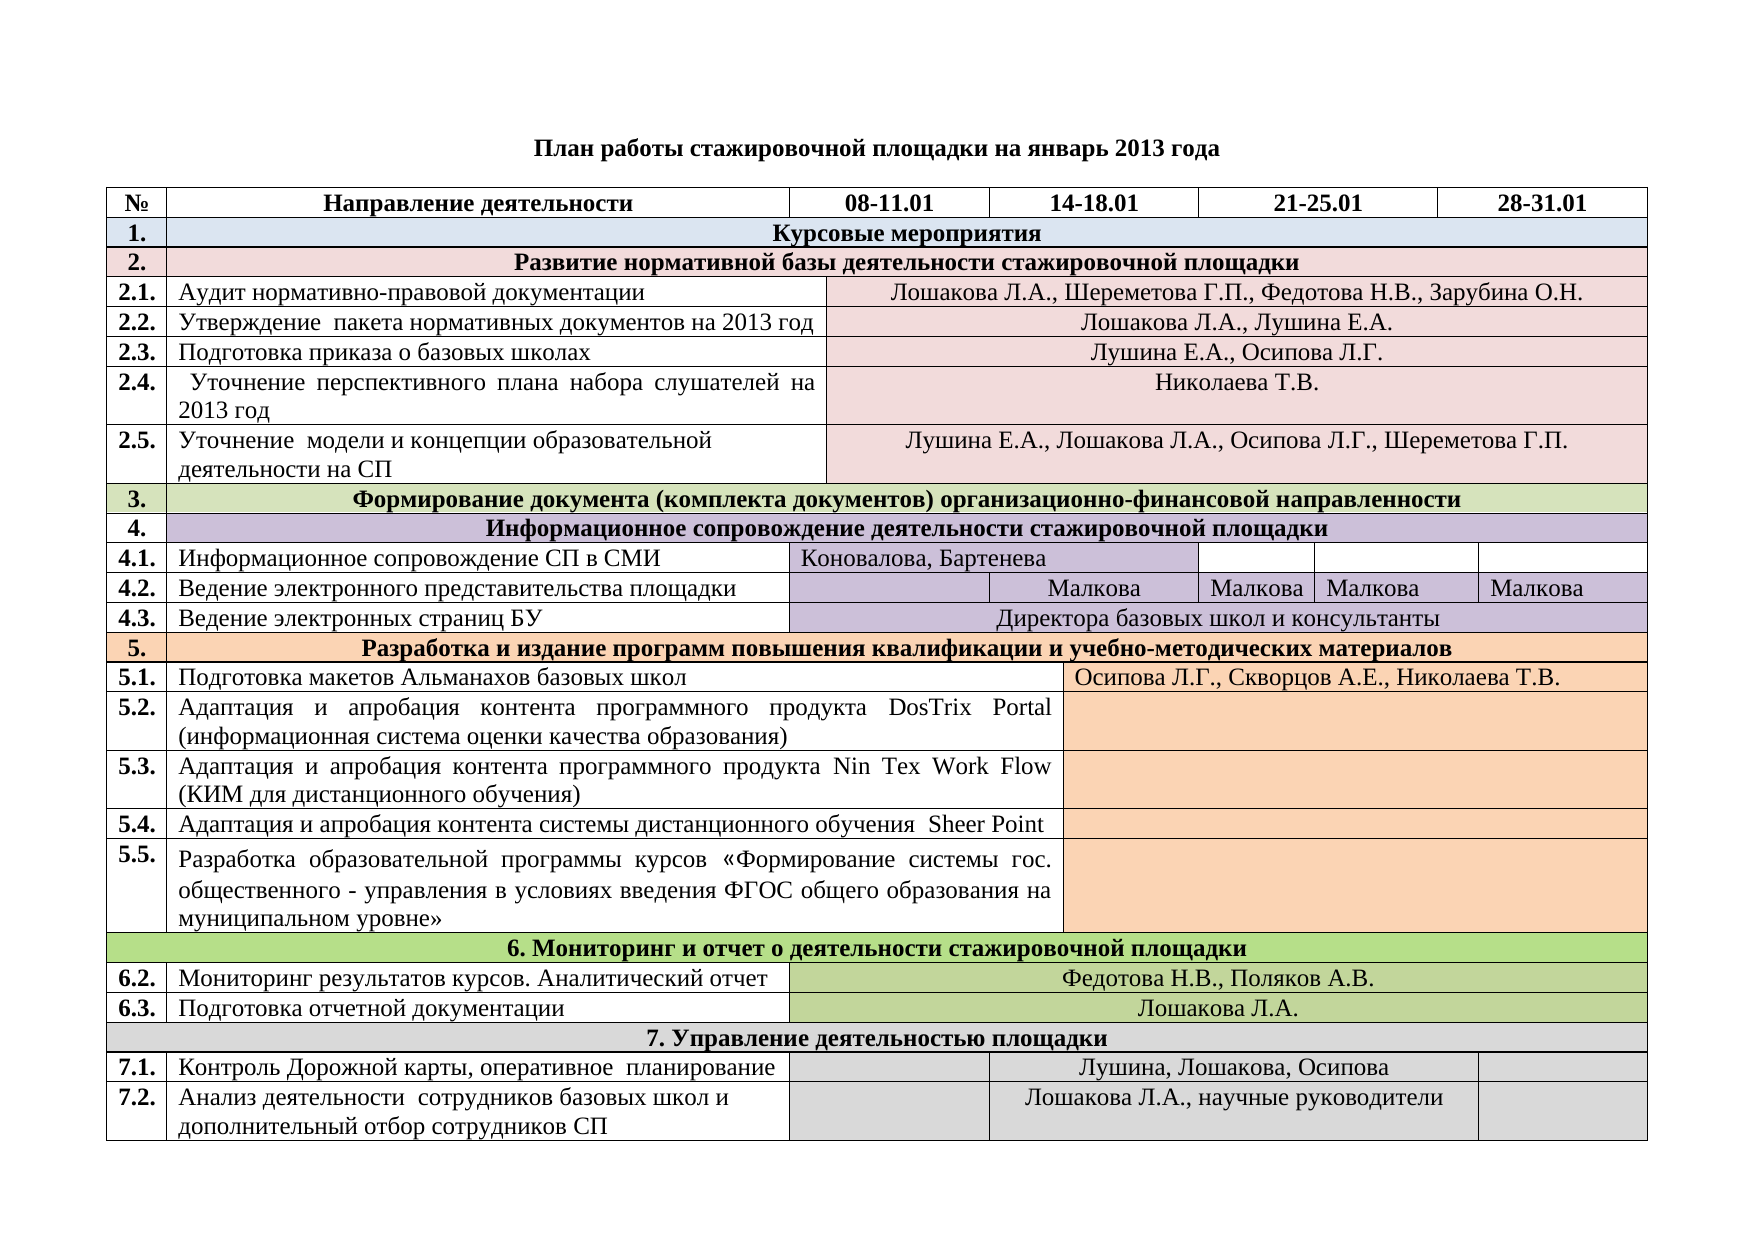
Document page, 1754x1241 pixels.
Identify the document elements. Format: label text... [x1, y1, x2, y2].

table_cell 5. [107, 633, 166, 661]
table_cell Малкова [1199, 573, 1314, 602]
table_cell Лошакова Л.А., научные руководители [990, 1082, 1478, 1140]
table_cell 5.1. [107, 663, 166, 691]
table_header 08-11.01 [790, 188, 989, 217]
table_cell 2.3. [107, 337, 166, 366]
table_cell [1064, 692, 1647, 750]
table_cell [1199, 543, 1314, 572]
table_cell Подготовка приказа о базовых школах [167, 337, 826, 366]
table_cell 6. Мониторинг и отчет о деятельности стажировочной площадки [107, 933, 1647, 962]
table_cell Лошакова Л.А. [790, 993, 1647, 1022]
table_cell Уточнение модели и концепции образовательной деятельности на СП [167, 425, 826, 483]
table_cell Разработка и издание программ повышения квалификации и учебно-методических материалов [167, 633, 1647, 661]
table_cell 5.5. [107, 839, 166, 932]
table_cell Малкова [1315, 573, 1478, 602]
table_header № [107, 188, 166, 217]
table_cell 7. Управление деятельностью площадки [107, 1023, 1647, 1051]
table_cell [790, 1082, 989, 1140]
table_cell Ведение электронного представительства площадки [167, 573, 789, 602]
table_cell 6.3. [107, 993, 166, 1022]
table_cell 5.4. [107, 809, 166, 838]
table_cell [1064, 839, 1647, 932]
table_cell Ведение электронных страниц БУ [167, 603, 789, 632]
table_cell Лошакова Л.А., Лушина Е.А. [827, 307, 1647, 336]
table_cell Лушина Е.А., Лошакова Л.А., Осипова Л.Г., Шереметова Г.П. [827, 425, 1647, 483]
table_cell Лушина Е.А., Осипова Л.Г. [827, 337, 1647, 366]
table_cell Анализ деятельности сотрудников базовых школ и дополнительный отбор сотрудников СП [167, 1082, 789, 1140]
table_cell Директора базовых школ и консультанты [790, 603, 1647, 632]
table_cell Коновалова, Бартенева [790, 543, 1198, 572]
table_cell [790, 573, 989, 602]
table_cell 4.1. [107, 543, 166, 572]
table_cell Малкова [990, 573, 1198, 602]
table_header 21-25.01 [1199, 188, 1437, 217]
table_header 28-31.01 [1438, 188, 1647, 217]
table_cell Разработка образовательной программы курсов «Формирование системы гос. общественного - управления в условиях введения ФГОС общего образования на муниципальном уровне» [167, 839, 1063, 932]
table_cell Лошакова Л.А., Шереметова Г.П., Федотова Н.В., Зарубина О.Н. [827, 277, 1647, 306]
table_cell Адаптация и апробация контента программного продукта Nin Tex Work Flow (КИМ для дистанционного обучения) [167, 751, 1063, 808]
table_cell 1. [107, 218, 166, 246]
table_cell [1064, 751, 1647, 808]
table_cell 4. [107, 514, 166, 542]
table_cell [1315, 543, 1478, 572]
table_header 14-18.01 [990, 188, 1198, 217]
table_cell Информационное сопровождение деятельности стажировочной площадки [167, 514, 1647, 542]
table_cell 5.3. [107, 751, 166, 808]
table_cell Аудит нормативно-правовой документации [167, 277, 826, 306]
table_cell Адаптация и апробация контента программного продукта DosTrix Portal (информационная система оценки качества образования) [167, 692, 1063, 750]
table_cell [1479, 1082, 1647, 1140]
table_cell Мониторинг результатов курсов. Аналитический отчет [167, 963, 789, 992]
table_cell Курсовые мероприятия [167, 218, 1647, 246]
table_cell 2.4. [107, 367, 166, 424]
table_cell [1479, 543, 1647, 572]
table_cell Подготовка отчетной документации [167, 993, 789, 1022]
table_cell Федотова Н.В., Поляков А.В. [790, 963, 1647, 992]
table_cell Формирование документа (комплекта документов) организационно-финансовой направленности [167, 484, 1647, 512]
table_cell [1479, 1053, 1647, 1081]
table_cell 4.3. [107, 603, 166, 632]
table_cell Уточнение перспективного плана набора слушателей на 2013 год [167, 367, 826, 424]
table_header Направление деятельности [167, 188, 789, 217]
table_cell Лушина, Лошакова, Осипова [990, 1053, 1478, 1081]
table_cell Малкова [1479, 573, 1647, 602]
table_cell 5.2. [107, 692, 166, 750]
table_cell 2. [107, 248, 166, 276]
table_cell Контроль Дорожной карты, оперативное планирование [167, 1053, 789, 1081]
table_cell 2.1. [107, 277, 166, 306]
table_cell 3. [107, 484, 166, 512]
table_cell Утверждение пакета нормативных документов на 2013 год [167, 307, 826, 336]
table_cell Осипова Л.Г., Скворцов А.Е., Николаева Т.В. [1064, 663, 1647, 691]
table_cell 4.2. [107, 573, 166, 602]
table_cell [790, 1053, 989, 1081]
table_cell 2.5. [107, 425, 166, 483]
table_cell [1064, 809, 1647, 838]
table_cell 7.1. [107, 1053, 166, 1081]
table_cell Подготовка макетов Альманахов базовых школ [167, 663, 1063, 691]
table_cell Развитие нормативной базы деятельности стажировочной площадки [167, 248, 1647, 276]
text План работы стажировочной площадки на январь 2013 года [118, 133, 1636, 162]
table_cell Информационное сопровождение СП в СМИ [167, 543, 789, 572]
table_cell 6.2. [107, 963, 166, 992]
table_cell 2.2. [107, 307, 166, 336]
table_cell Николаева Т.В. [827, 367, 1647, 424]
table_cell 7.2. [107, 1082, 166, 1140]
table_cell Адаптация и апробация контента системы дистанционного обучения Sheer Point [167, 809, 1063, 838]
